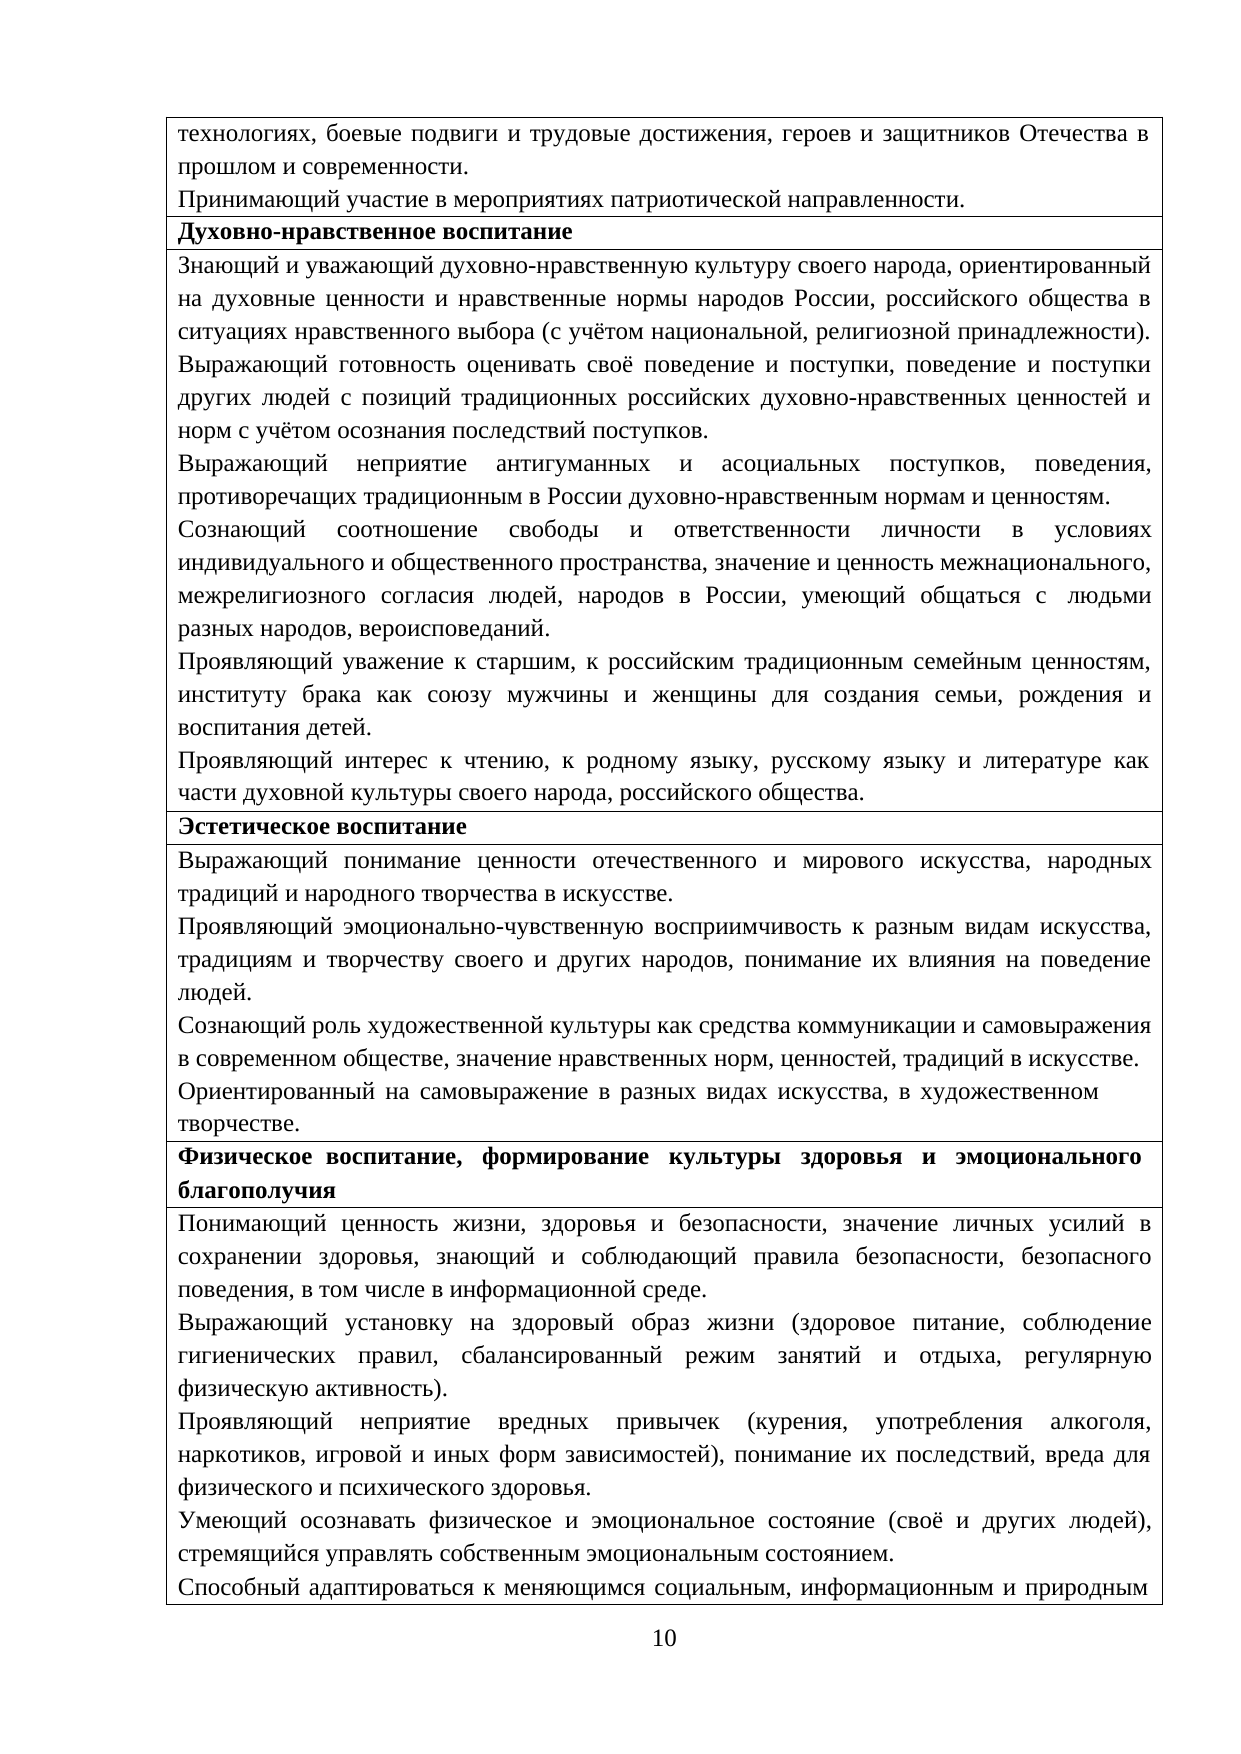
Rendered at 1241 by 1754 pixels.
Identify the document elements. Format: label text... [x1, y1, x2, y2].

table_cell Эстетическое воспитание [167, 812, 1162, 844]
table_cell Знающий и уважающий духовно-нравственную культуру своего народа, ориентированный на духовные ценности и нравственные нормы народов России, российского общества в ситуациях нравственного выбора (с учётом национальной, религиозной принадлежности). Выражающий готовность оценивать своё поведение и поступки, поведение и поступки других людей с позиций традиционных российских духовно-нравственных ценностей и норм с учётом осознания последствий поступков. Выражающий неприятие антигуманных и асоциальных поступков, поведения, противоречащих традиционным в России духовно-нравственным нормам и ценностям. Сознающий соотношение свободы и ответственности личности в условиях индивидуального и общественного пространства, значение и ценность межнационального, межрелигиозного согласия людей, народов в России, умеющий общаться с людьми разных народов, вероисповеданий. Проявляющий уважение к старшим, к российским традиционным семейным ценностям, институту брака как союзу мужчины и женщины для создания семьи, рождения и воспитания детей. Проявляющий интерес к чтению, к родному языку, русскому языку и литературе как части духовной культуры своего народа, российского общества. [167, 250, 1162, 811]
table_header технологиях, боевые подвиги и трудовые достижения, героев и защитников Отечества в прошлом и современности. Принимающий участие в мероприятиях патриотической направленности. [167, 118, 1162, 216]
table_cell Выражающий понимание ценности отечественного и мирового искусства, народных традиций и народного творчества в искусстве. Проявляющий эмоционально-чувственную восприимчивость к разным видам искусства, традициям и творчеству своего и других народов, понимание их влияния на поведение людей. Сознающий роль художественной культуры как средства коммуникации и самовыражения в современном обществе, значение нравственных норм, ценностей, традиций в искусстве. Ориентированный на самовыражение в разных видах искусства, в художественном творчестве. [167, 845, 1162, 1141]
table_cell Физическое воспитание, формирование культуры здоровья и эмоционального благополучия [167, 1142, 1162, 1207]
table_cell Понимающий ценность жизни, здоровья и безопасности, значение личных усилий в сохранении здоровья, знающий и соблюдающий правила безопасности, безопасного поведения, в том числе в информационной среде. Выражающий установку на здоровый образ жизни (здоровое питание, соблюдение гигиенических правил, сбалансированный режим занятий и отдыха, регулярную физическую активность). Проявляющий неприятие вредных привычек (курения, употребления алкоголя, наркотиков, игровой и иных форм зависимостей), понимание их последствий, вреда для физического и психического здоровья. Умеющий осознавать физическое и эмоциональное состояние (своё и других людей), стремящийся управлять собственным эмоциональным состоянием. Способный адаптироваться к меняющимся социальным, информационным и природным [167, 1208, 1162, 1604]
table_cell Духовно-нравственное воспитание [167, 217, 1162, 249]
